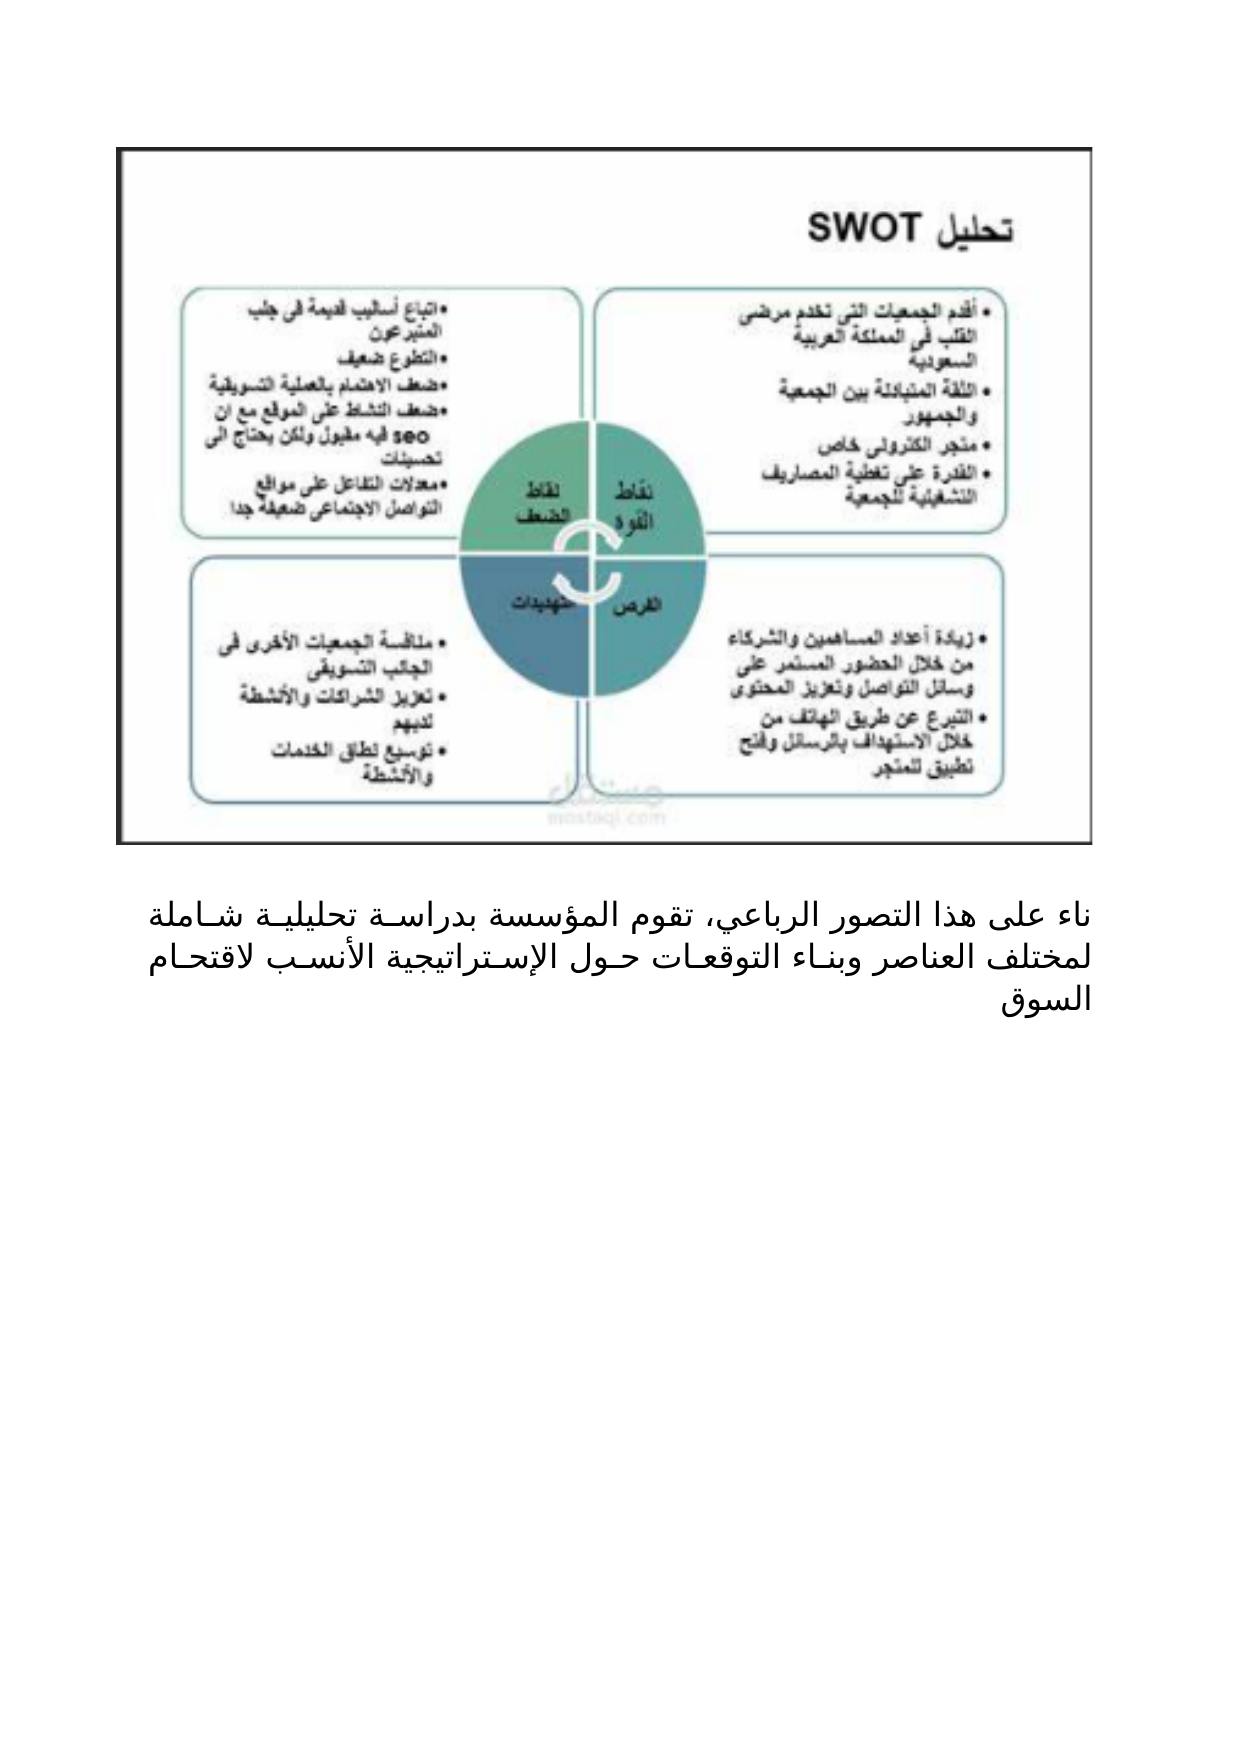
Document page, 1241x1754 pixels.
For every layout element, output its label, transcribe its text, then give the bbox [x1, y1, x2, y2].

text ناء على هذا التصور الرباعي، تقوم المؤسسة بدراسة تحليلية شاملة لمختلف العناصر وبناء التوقعات حول الإستراتيجية الأنسب لاقتحام السوق [148, 896, 1093, 1018]
